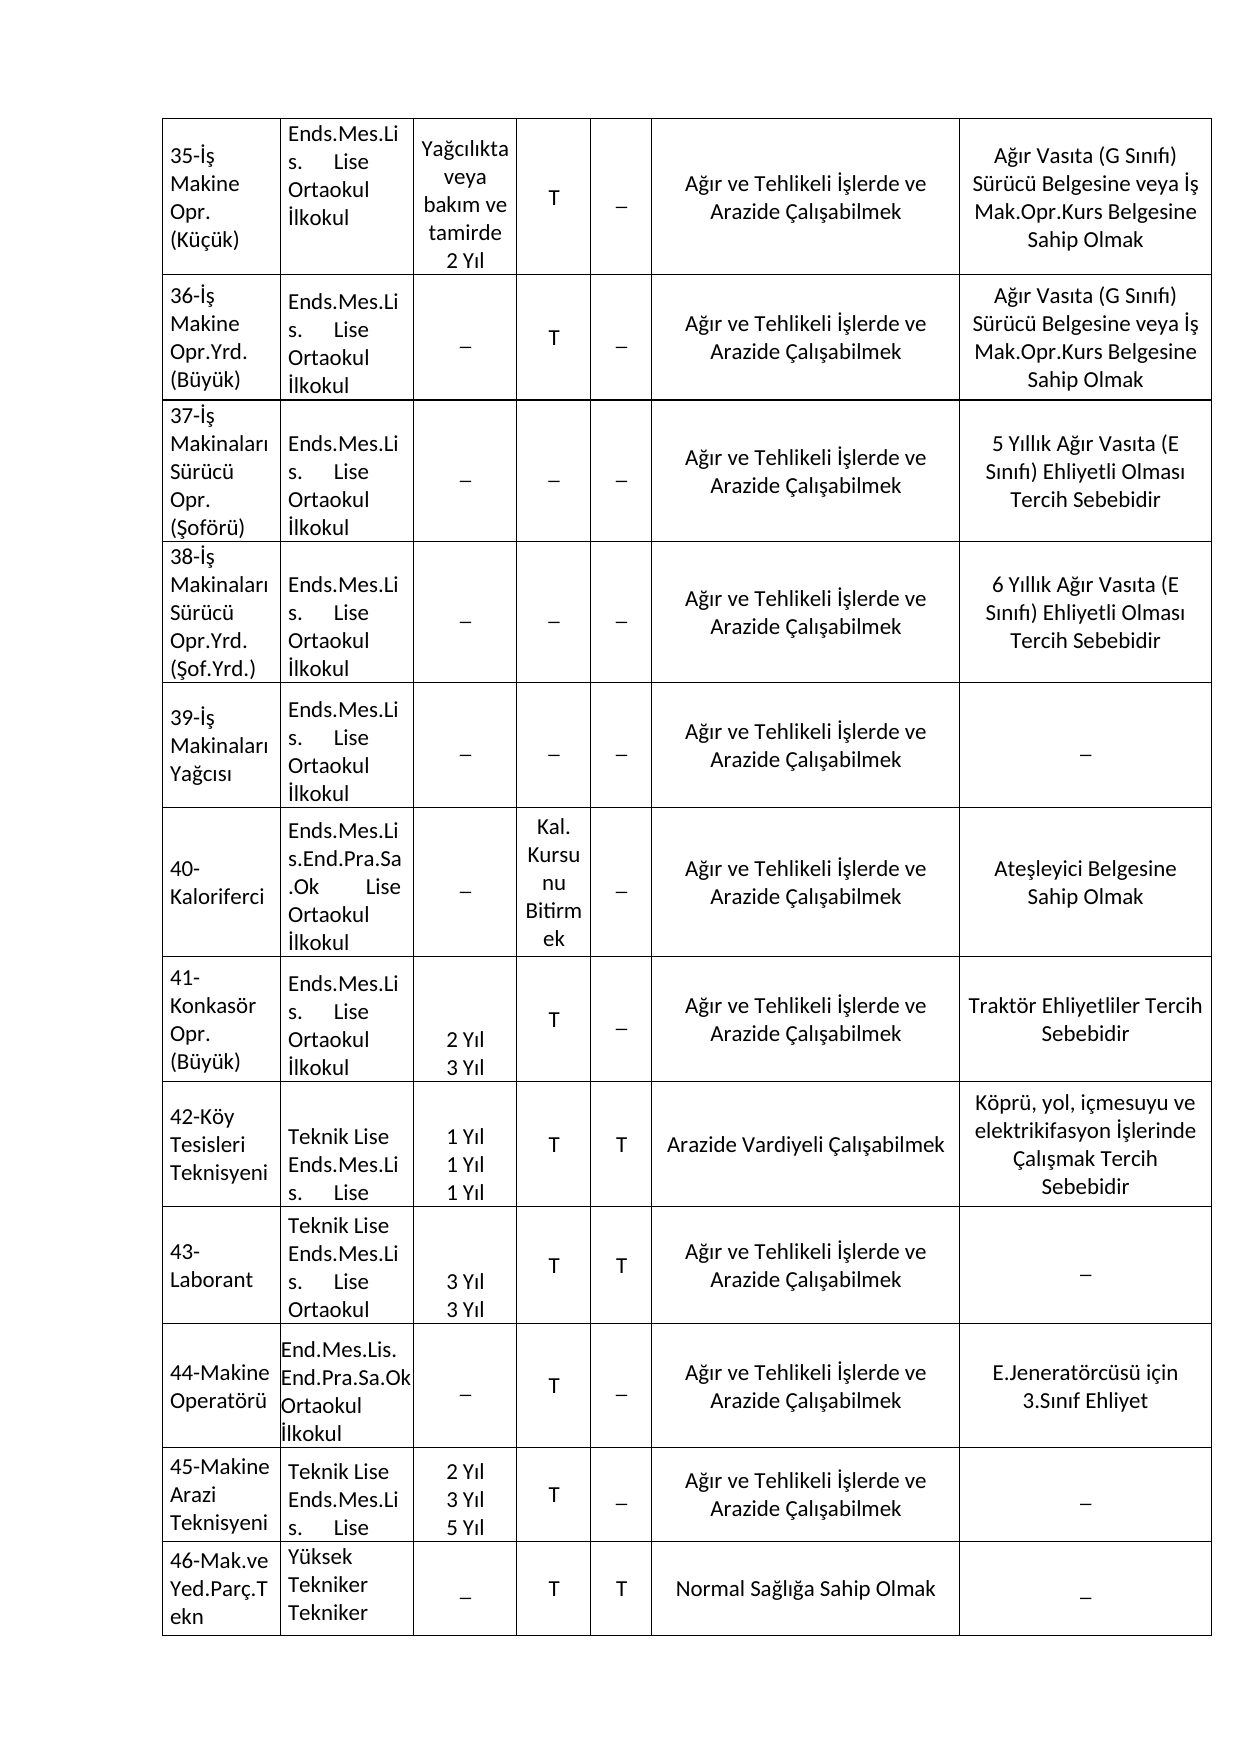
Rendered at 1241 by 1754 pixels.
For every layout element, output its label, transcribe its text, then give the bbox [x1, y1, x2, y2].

table_cell Ağır ve Tehlikeli İşlerde ve Arazide Çalışabilmek [652, 1207, 959, 1323]
table_cell Teknik Lise Ends.Mes.Lis. Lise Ortaokul [281, 1207, 413, 1323]
table_cell T [517, 275, 590, 399]
table_cell _ [414, 1324, 516, 1447]
table_cell _ [591, 275, 651, 399]
table_cell _ [517, 542, 590, 682]
table_cell T [517, 957, 590, 1081]
table_cell E.Jeneratörcüsü için 3.Sınıf Ehliyet [960, 1324, 1211, 1447]
table_cell Ends.Mes.Lis. Lise Ortaokul İlkokul [281, 275, 413, 399]
table_cell _ [591, 542, 651, 682]
table_cell 3 Yıl 3 Yıl [414, 1207, 516, 1323]
table_cell Ends.Mes.Lis. Lise Ortaokul İlkokul [281, 683, 413, 807]
table_cell 43-Laborant [163, 1207, 280, 1323]
table_cell T [591, 1207, 651, 1323]
table_cell T [517, 1082, 590, 1206]
table_cell Yağcılıkta veya bakım ve tamirde 2 Yıl [414, 119, 516, 274]
table_cell _ [591, 1324, 651, 1447]
table_cell _ [414, 275, 516, 399]
table_cell 38-İş Makinaları Sürücü Opr.Yrd.(Şof.Yrd.) [163, 542, 280, 682]
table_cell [652, 1448, 959, 1541]
table_cell 44-Makine Operatörü [163, 1324, 280, 1447]
table_cell Ağır ve Tehlikeli İşlerde ve Arazide Çalışabilmek [652, 401, 959, 541]
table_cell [960, 119, 1211, 274]
table_cell _ [960, 1448, 1211, 1541]
table_cell Ends.Mes.Lis. Lise Ortaokul İlkokul [281, 957, 413, 1081]
table_cell T [517, 119, 590, 274]
table_cell 2 Yıl 3 Yıl 5 Yıl [414, 1448, 516, 1541]
table_cell Ağır ve Tehlikeli İşlerde ve Arazide Çalışabilmek [652, 1324, 959, 1447]
table_cell _ [414, 542, 516, 682]
table_cell 37-İş Makinaları Sürücü Opr.(Şoförü) [163, 401, 280, 541]
table_cell _ [591, 401, 651, 541]
table_cell 42-Köy Tesisleri Teknisyeni [163, 1082, 280, 1206]
table_cell _ [960, 1207, 1211, 1323]
table_cell _ [591, 683, 651, 807]
table_cell _ [414, 1542, 516, 1635]
table_cell T [517, 1542, 590, 1635]
table_cell _ [591, 1448, 651, 1541]
table_cell 35-İş Makine Opr.(Küçük) [163, 119, 280, 274]
table_cell Teknik Lise Ends.Mes.Lis. Lise [281, 1448, 413, 1541]
table_cell T [591, 1082, 651, 1206]
table_cell _ [517, 401, 590, 541]
table_cell Traktör Ehliyetliler Tercih Sebebidir [960, 957, 1211, 1081]
table_cell Ağır ve Tehlikeli İşlerde ve Arazide Çalışabilmek [652, 275, 959, 399]
table_cell _ [960, 1542, 1211, 1635]
table_cell Ağır ve Tehlikeli İşlerde ve Arazide Çalışabilmek [652, 683, 959, 807]
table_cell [281, 1542, 413, 1635]
table_cell 40-Kaloriferci [163, 808, 280, 956]
table_cell _ [591, 119, 651, 274]
table_cell T [591, 1542, 651, 1635]
table_cell End.Mes.Lis. End.Pra.Sa.Ok Ortaokul İlkokul [281, 1324, 413, 1447]
table_cell 39-İş Makinaları Yağcısı [163, 683, 280, 807]
table_cell _ [517, 683, 590, 807]
table_cell T [517, 1448, 590, 1541]
table_cell _ [414, 808, 516, 956]
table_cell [281, 119, 413, 274]
table_cell Ağır ve Tehlikeli İşlerde ve Arazide Çalışabilmek [652, 542, 959, 682]
table_cell _ [414, 401, 516, 541]
table_cell Ağır ve Tehlikeli İşlerde ve Arazide Çalışabilmek [652, 957, 959, 1081]
table_cell Ateşleyici Belgesine Sahip Olmak [960, 808, 1211, 956]
table_cell Teknik Lise Ends.Mes.Lis. Lise [281, 1082, 413, 1206]
table_cell T [517, 1207, 590, 1323]
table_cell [652, 1542, 959, 1635]
table_cell 6 Yıllık Ağır Vasıta (E Sınıfı) Ehliyetli Olması Tercih Sebebidir [960, 542, 1211, 682]
table_cell 45-Makine Arazi Teknisyeni [163, 1448, 280, 1541]
table_cell 5 Yıllık Ağır Vasıta (E Sınıfı) Ehliyetli Olması Tercih Sebebidir [960, 401, 1211, 541]
table_cell _ [960, 683, 1211, 807]
table_cell Ends.Mes.Lis.End.Pra.Sa.Ok Lise Ortaokul İlkokul [281, 808, 413, 956]
table_cell Arazide Vardiyeli Çalışabilmek [652, 1082, 959, 1206]
table_cell Ağır ve Tehlikeli İşlerde ve Arazide Çalışabilmek [652, 808, 959, 956]
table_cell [163, 1542, 280, 1635]
table_cell 41-Konkasör Opr.(Büyük) [163, 957, 280, 1081]
table_cell Ağır Vasıta (G Sınıfı) Sürücü Belgesine veya İş Mak.Opr.Kurs Belgesine Sahip Olmak [960, 275, 1211, 399]
table_cell Köprü, yol, içmesuyu ve elektrikifasyon İşlerinde Çalışmak Tercih Sebebidir [960, 1082, 1211, 1206]
table_cell 2 Yıl 3 Yıl [414, 957, 516, 1081]
table_cell Ends.Mes.Lis. Lise Ortaokul İlkokul [281, 542, 413, 682]
table_cell T [517, 1324, 590, 1447]
table_cell Kal. Kursunu Bitirmek [517, 808, 590, 956]
table_cell _ [414, 683, 516, 807]
table_cell _ [591, 957, 651, 1081]
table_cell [652, 119, 959, 274]
table_cell _ [591, 808, 651, 956]
table_cell Ends.Mes.Lis. Lise Ortaokul İlkokul [281, 401, 413, 541]
table_cell 1 Yıl 1 Yıl 1 Yıl [414, 1082, 516, 1206]
table_cell 36-İş Makine Opr.Yrd.(Büyük) [163, 275, 280, 399]
